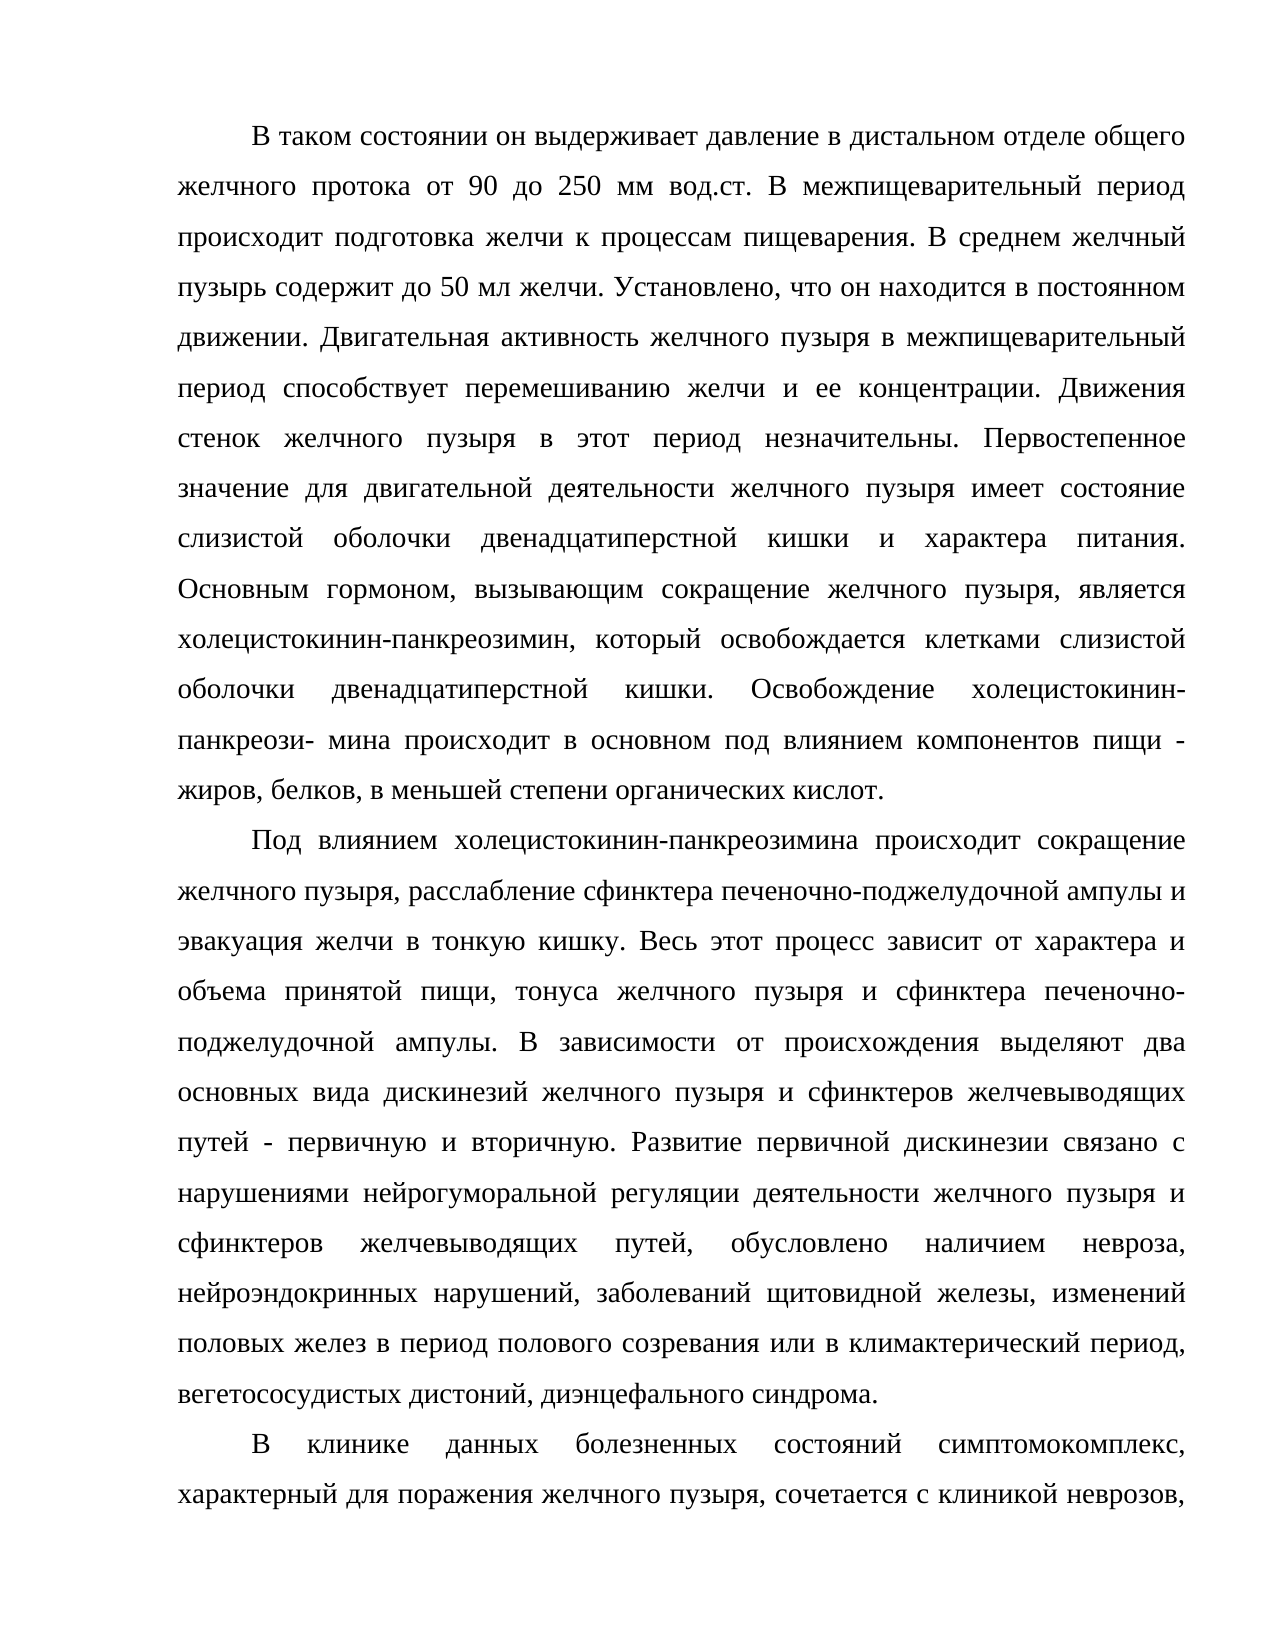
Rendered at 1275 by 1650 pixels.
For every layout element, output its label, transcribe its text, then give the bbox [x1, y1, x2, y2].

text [177, 1426, 1186, 1510]
text Под влиянием холецистокинин-панкреозимина происходит сокращение желчного пузыря, расслабление сфинктера печеночно-поджелудочной ампулы и эвакуация желчи в тонкую кишку. Весь этот процесс зависит от характера и объема принятой пищи, тонуса желчного пузыря и сфинктера печеночно-поджелудочной ампулы. В зависимости от происхождения выделяют два основных вида дискинезий желчного пузыря и сфинктеров желчевыводящих путей - первичную и вторичную. Развитие первичной дискинезии связано с нарушениями нейрогуморальной регуляции деятельности желчного пузыря и сфинктеров желчевыводящих путей, обусловлено наличием невроза, нейроэндокринных нарушений, заболеваний щитовидной железы, изменений половых желез в период полового созревания или в климактерический период, вегетососудистых дистоний, диэнцефального синдрома. [177, 822, 1186, 1409]
text В таком состоянии он выдерживает давление в дистальном отделе общего желчного протока от 90 до 250 мм вод.ст. В межпищеварительный период происходит подготовка желчи к процессам пищеварения. В среднем желчный пузырь содержит до 50 мл желчи. Установлено, что он находится в постоянном движении. Двигательная активность желчного пузыря в межпищеварительный период способствует перемешиванию желчи и ее концентрации. Движения стенок желчного пузыря в этот период незначительны. Первостепенное значение для двигательной деятельности желчного пузыря имеет состояние слизистой оболочки двенадцатиперстной кишки и характера питания. Основным гормоном, вызывающим сокращение желчного пузыря, является холецистокинин-панкреозимин, который освобождается клетками слизистой оболочки двенадцатиперстной кишки. Освобождение холецистокинин-панкреози- мина происходит в основном под влиянием компонентов пищи - жиров, белков, в меньшей степени органических кислот. [177, 118, 1186, 806]
